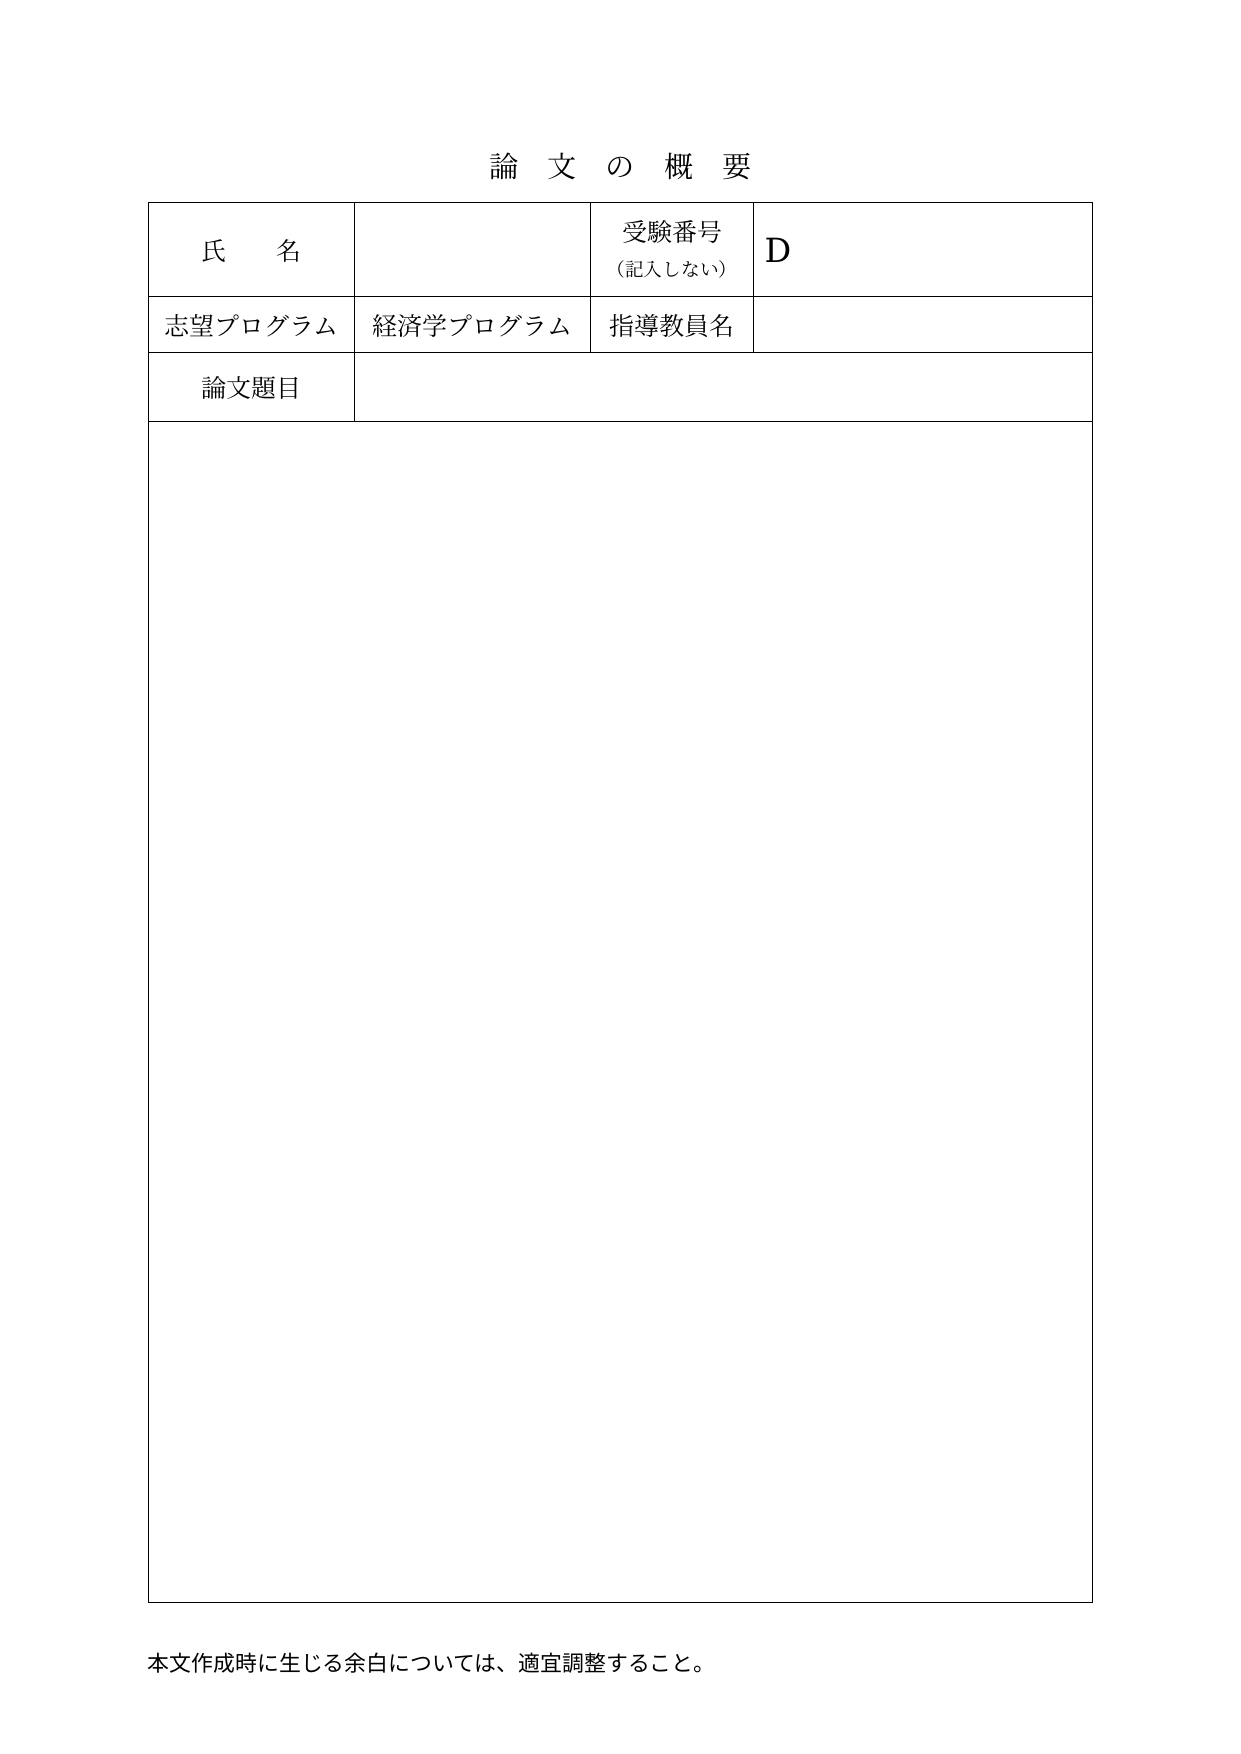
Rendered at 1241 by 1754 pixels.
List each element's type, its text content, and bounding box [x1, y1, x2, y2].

table_cell 論文題目 [149, 353, 354, 421]
table_cell 経済学プログラム [355, 297, 590, 352]
table_cell [754, 297, 1092, 352]
table_cell [149, 422, 1092, 1602]
table_cell 指導教員名 [591, 297, 753, 352]
table_cell [355, 353, 1092, 421]
table_header 受験番号 （記入しない） [591, 203, 753, 296]
text 論 文 の 概 要 [148, 127, 1092, 202]
table_header [355, 203, 590, 296]
table_header Ⅾ [754, 203, 1092, 296]
table_header 氏 名 [149, 203, 354, 296]
table_cell 志望プログラム [149, 297, 354, 352]
